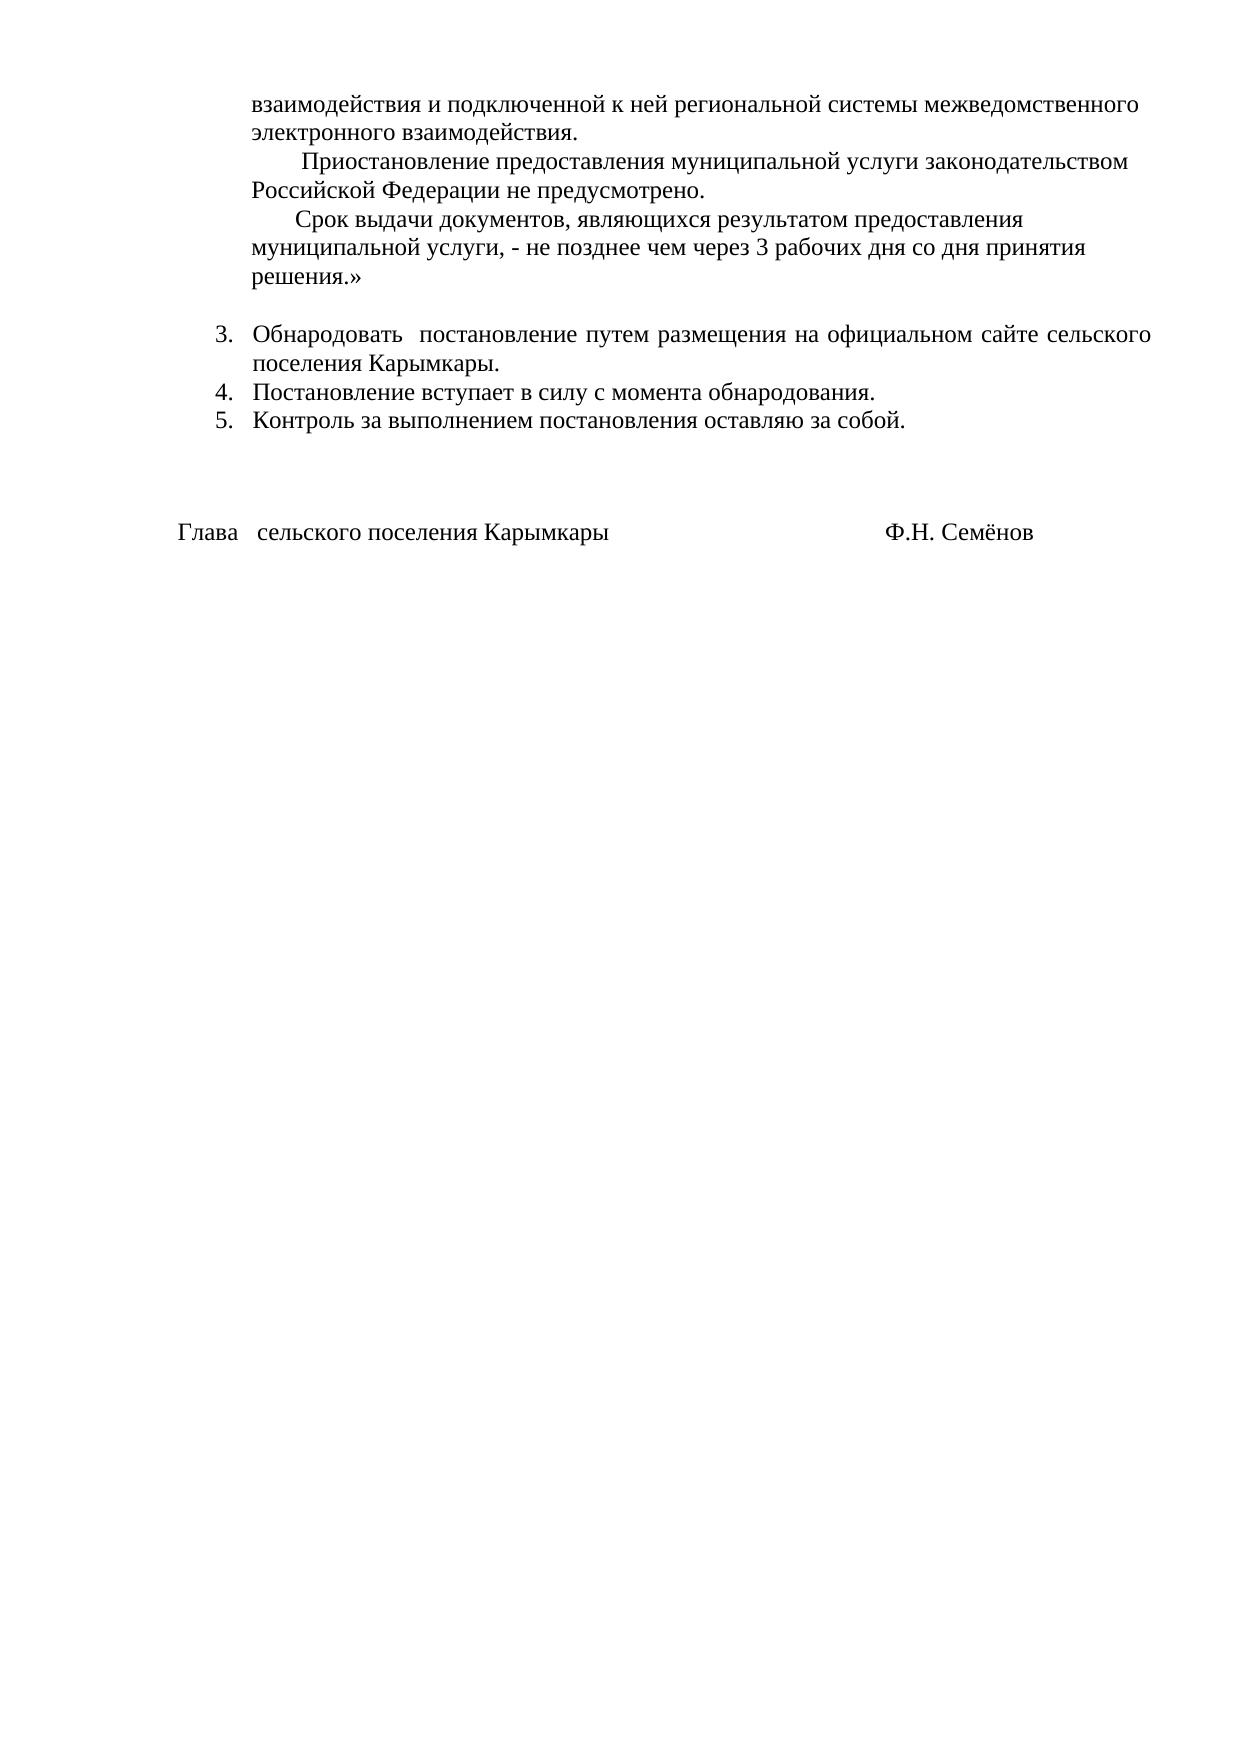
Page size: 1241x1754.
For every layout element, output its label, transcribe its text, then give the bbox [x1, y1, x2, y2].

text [251, 89, 1152, 146]
list Постановление вступает в силу с момента обнародования. [215, 377, 1152, 405]
text Срок выдачи документов, являющихся результатом предоставления муниципальной услуги, - не позднее чем через 3 рабочих дня со дня принятия решения.» [251, 204, 1152, 290]
list Обнародовать постановление путем размещения на официальном сайте сельского поселения Карымкары. [215, 319, 1152, 377]
list Контроль за выполнением постановления оставляю за собой. [215, 405, 1152, 434]
text Глава сельского поселения Карымкары Ф.Н. Семёнов [177, 517, 1152, 545]
text Приостановление предоставления муниципальной услуги законодательством Российской Федерации не предусмотрено. [251, 146, 1152, 204]
